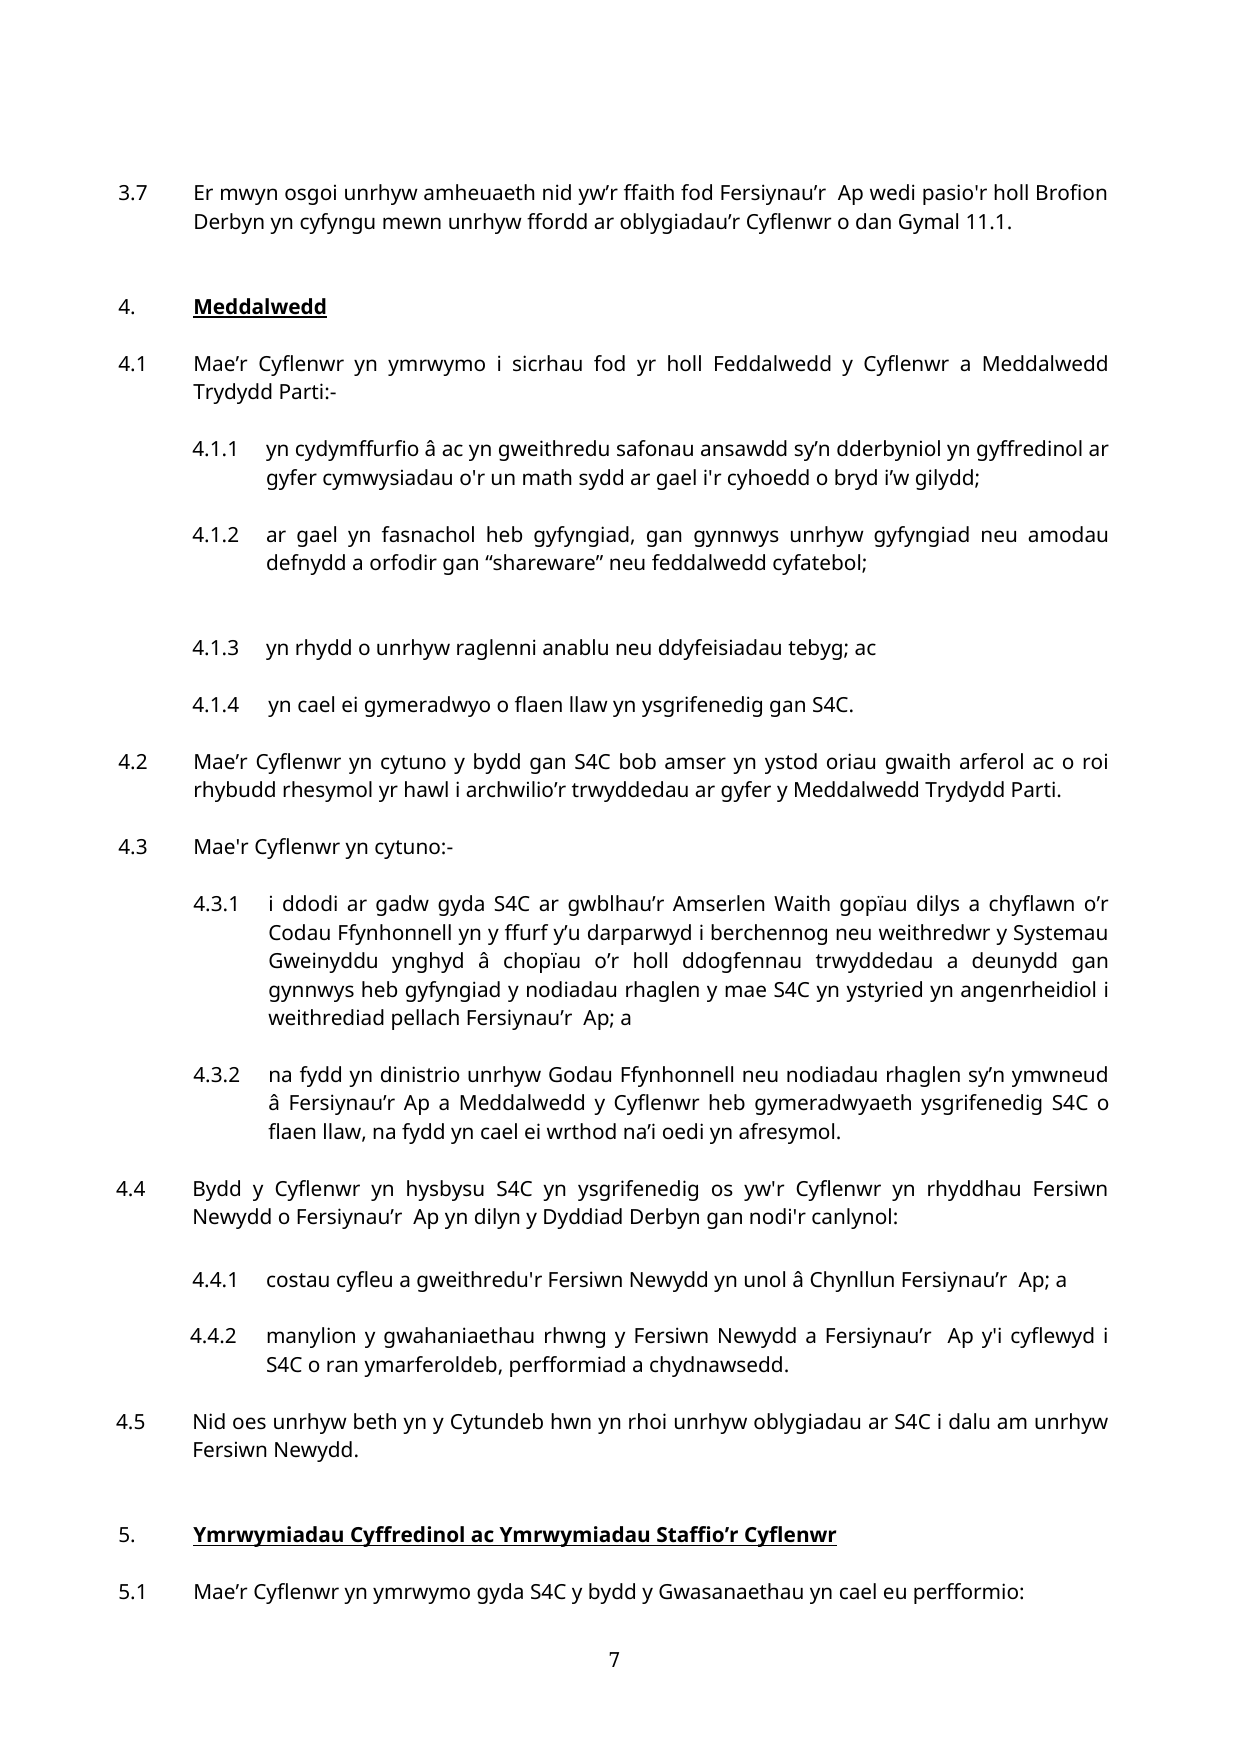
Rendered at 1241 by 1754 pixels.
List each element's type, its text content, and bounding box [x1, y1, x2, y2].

text 4.1.4 yn cael ei gymeradwyo o flaen llaw yn ysgrifenedig gan S4C. [192, 690, 1110, 719]
text 4. Meddalwedd [118, 292, 1110, 321]
text 4.1 Mae’r Cyflenwr yn ymrwymo i sicrhau fod yr holl Feddalwedd y Cyflenwr a Meddalwedd Trydydd Parti:- [118, 349, 1110, 406]
text 4.3.2 na fydd yn dinistrio unrhyw Godau Ffynhonnell neu nodiadau rhaglen sy’n ymwneud â Fersiynau’r Ap a Meddalwedd y Cyflenwr heb gymeradwyaeth ysgrifenedig S4C o flaen llaw, na fydd yn cael ei wrthod na’i oedi yn afresymol. [193, 1060, 1110, 1145]
text 4.3.1 i ddodi ar gadw gyda S4C ar gwblhau’r Amserlen Waith gopïau dilys a chyflawn o’r Codau Ffynhonnell yn y ffurf y’u darparwyd i berchennog neu weithredwr y Systemau Gweinyddu ynghyd â chopïau o’r holl ddogfennau trwyddedau a deunydd gan gynnwys heb gyfyngiad y nodiadau rhaglen y mae S4C yn ystyried yn angenrheidiol i weithrediad pellach Fersiynau’r Ap; a [193, 889, 1110, 1032]
text 4.1.3 yn rhydd o unrhyw raglenni anablu neu ddyfeisiadau tebyg; ac [192, 633, 1110, 662]
text 5. Ymrwymiadau Cyffredinol ac Ymrwymiadau Staffio’r Cyflenwr [118, 1521, 1110, 1549]
text 4.4 Bydd y Cyflenwr yn hysbysu S4C yn ysgrifenedig os yw'r Cyflenwr yn rhyddhau Fersiwn Newydd o Fersiynau’r Ap yn dilyn y Dyddiad Derbyn gan nodi'r canlynol: [116, 1174, 1110, 1231]
text 4.3 Mae'r Cyflenwr yn cytuno:- [118, 832, 1110, 861]
text 5.1 Mae’r Cyflenwr yn ymrwymo gyda S4C y bydd y Gwasanaethau yn cael eu perfformio: [118, 1577, 1110, 1606]
text 4.1.1 yn cydymffurfio â ac yn gweithredu safonau ansawdd sy’n dderbyniol yn gyffredinol ar gyfer cymwysiadau o'r un math sydd ar gael i'r cyhoedd o bryd i’w gilydd; [192, 434, 1110, 491]
text 4.4.1 costau cyfleu a gweithredu'r Fersiwn Newydd yn unol â Chynllun Fersiynau’r Ap; a [192, 1265, 1110, 1293]
text 4.1.2 ar gael yn fasnachol heb gyfyngiad, gan gynnwys unrhyw gyfyngiad neu amodau defnydd a orfodir gan “shareware” neu feddalwedd cyfatebol; [192, 520, 1110, 577]
text 4.2 Mae’r Cyflenwr yn cytuno y bydd gan S4C bob amser yn ystod oriau gwaith arferol ac o roi rhybudd rhesymol yr hawl i archwilio’r trwyddedau ar gyfer y Meddalwedd Trydydd Parti. [118, 747, 1110, 804]
text 4.4.2 manylion y gwahaniaethau rhwng y Fersiwn Newydd a Fersiynau’r Ap y'i cyflewyd i S4C o ran ymarferoldeb, perfformiad a chydnawsedd. [190, 1322, 1110, 1378]
text 3.7 Er mwyn osgoi unrhyw amheuaeth nid yw’r ffaith fod Fersiynau’r Ap wedi pasio'r holl Brofion Derbyn yn cyfyngu mewn unrhyw ffordd ar oblygiadau’r Cyflenwr o dan Gymal 11.1. [118, 178, 1110, 235]
text 4.5 Nid oes unrhyw beth yn y Cytundeb hwn yn rhoi unrhyw oblygiadau ar S4C i dalu am unrhyw Fersiwn Newydd. [116, 1407, 1110, 1464]
